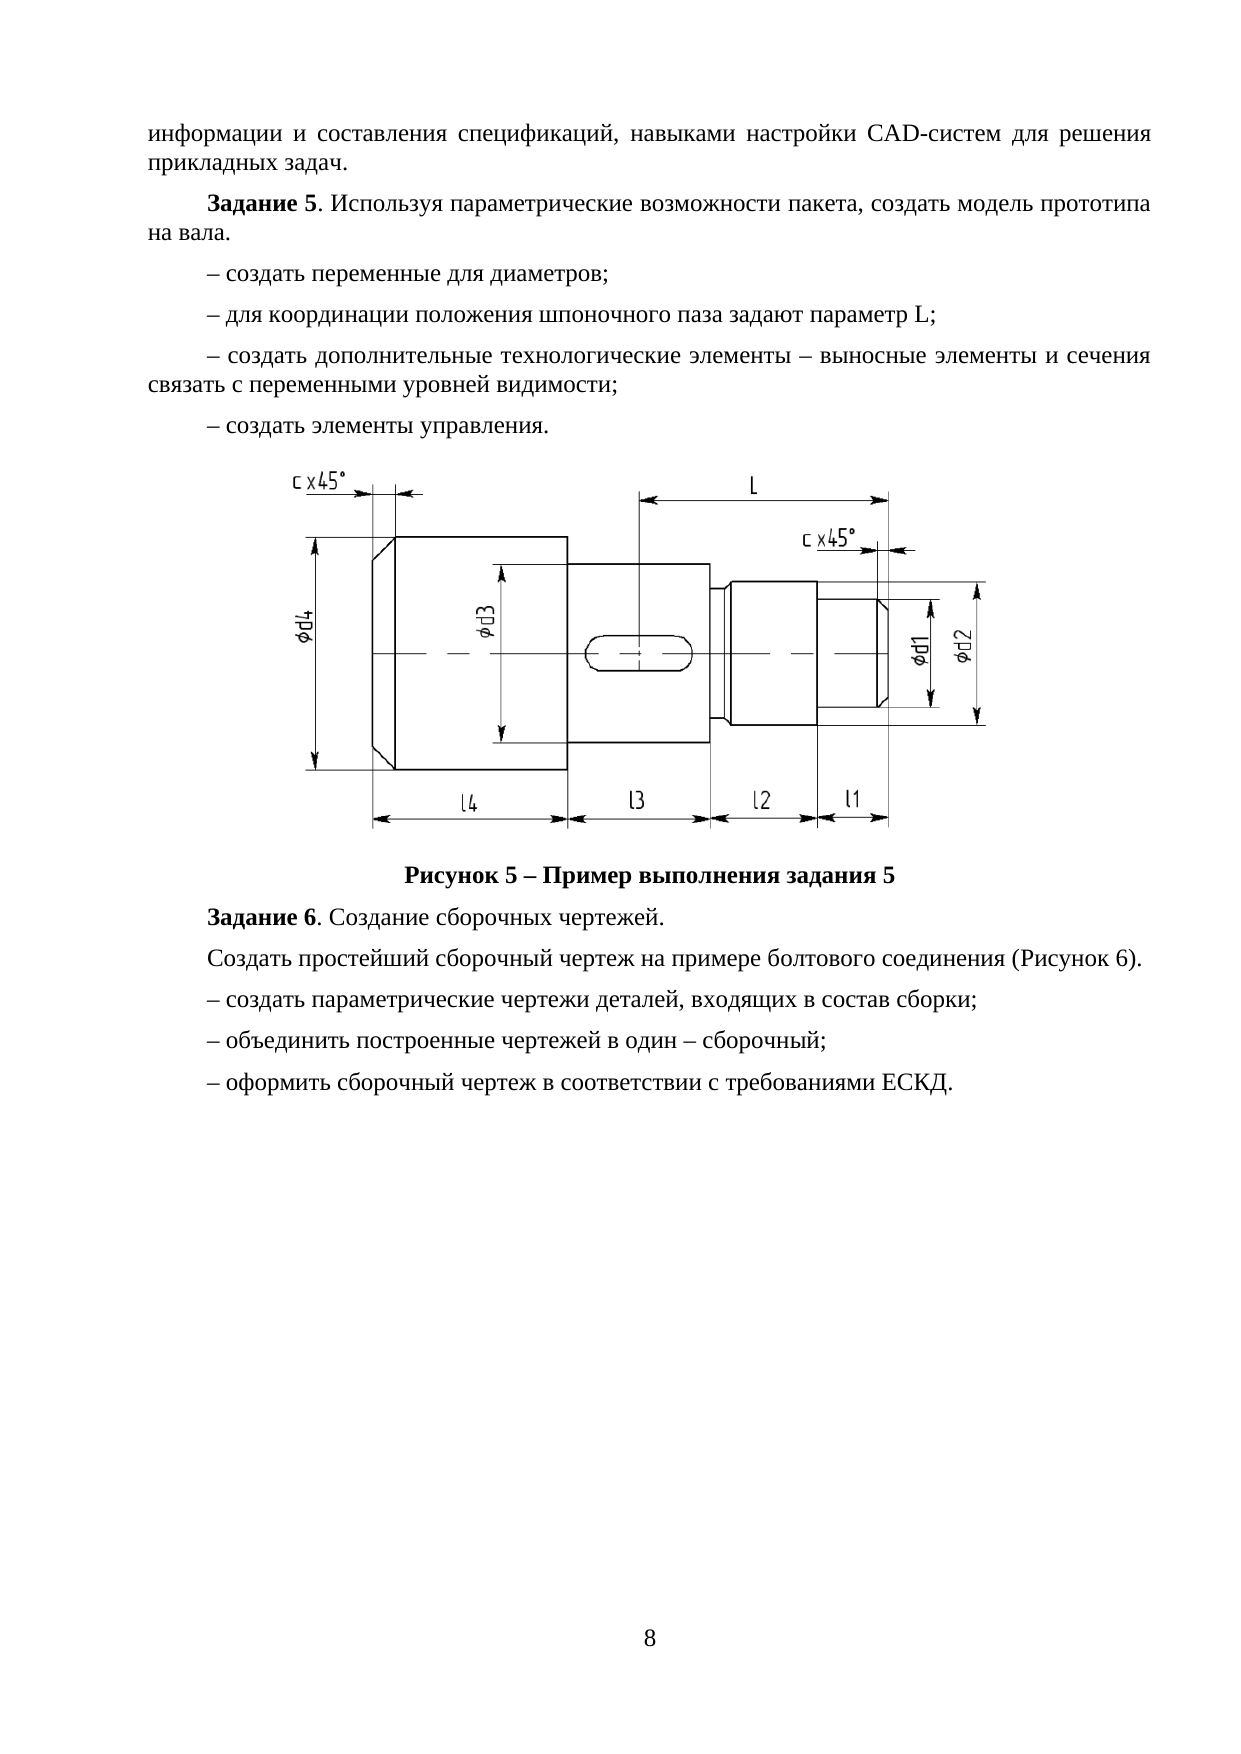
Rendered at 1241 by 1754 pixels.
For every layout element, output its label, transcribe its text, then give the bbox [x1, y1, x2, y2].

text – объединить построенные чертежей в один – сборочный; [148, 1025, 1152, 1054]
text – создать переменные для диаметров; [148, 258, 1152, 287]
text – создать параметрические чертежи деталей, входящих в состав сборки; [148, 984, 1152, 1013]
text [148, 118, 1152, 176]
text Задание 5. Используя параметрические возможности пакета, создать модель прототипа на вала. [148, 188, 1152, 246]
text – создать элементы управления. [148, 411, 1152, 439]
picture [266, 451, 1033, 848]
text Создать простейший сборочный чертеж на примере болтового соединения (Рисунок 6). [148, 943, 1152, 972]
text Задание 6. Создание сборочных чертежей. [148, 902, 1152, 930]
text – создать дополнительные технологические элементы – выносные элементы и сечения связать с переменными уровней видимости; [148, 341, 1152, 398]
text – для координации положения шпоночного паза задают параметр L; [148, 299, 1152, 328]
text – оформить сборочный чертеж в соответствии с требованиями ЕСКД. [148, 1067, 1152, 1095]
